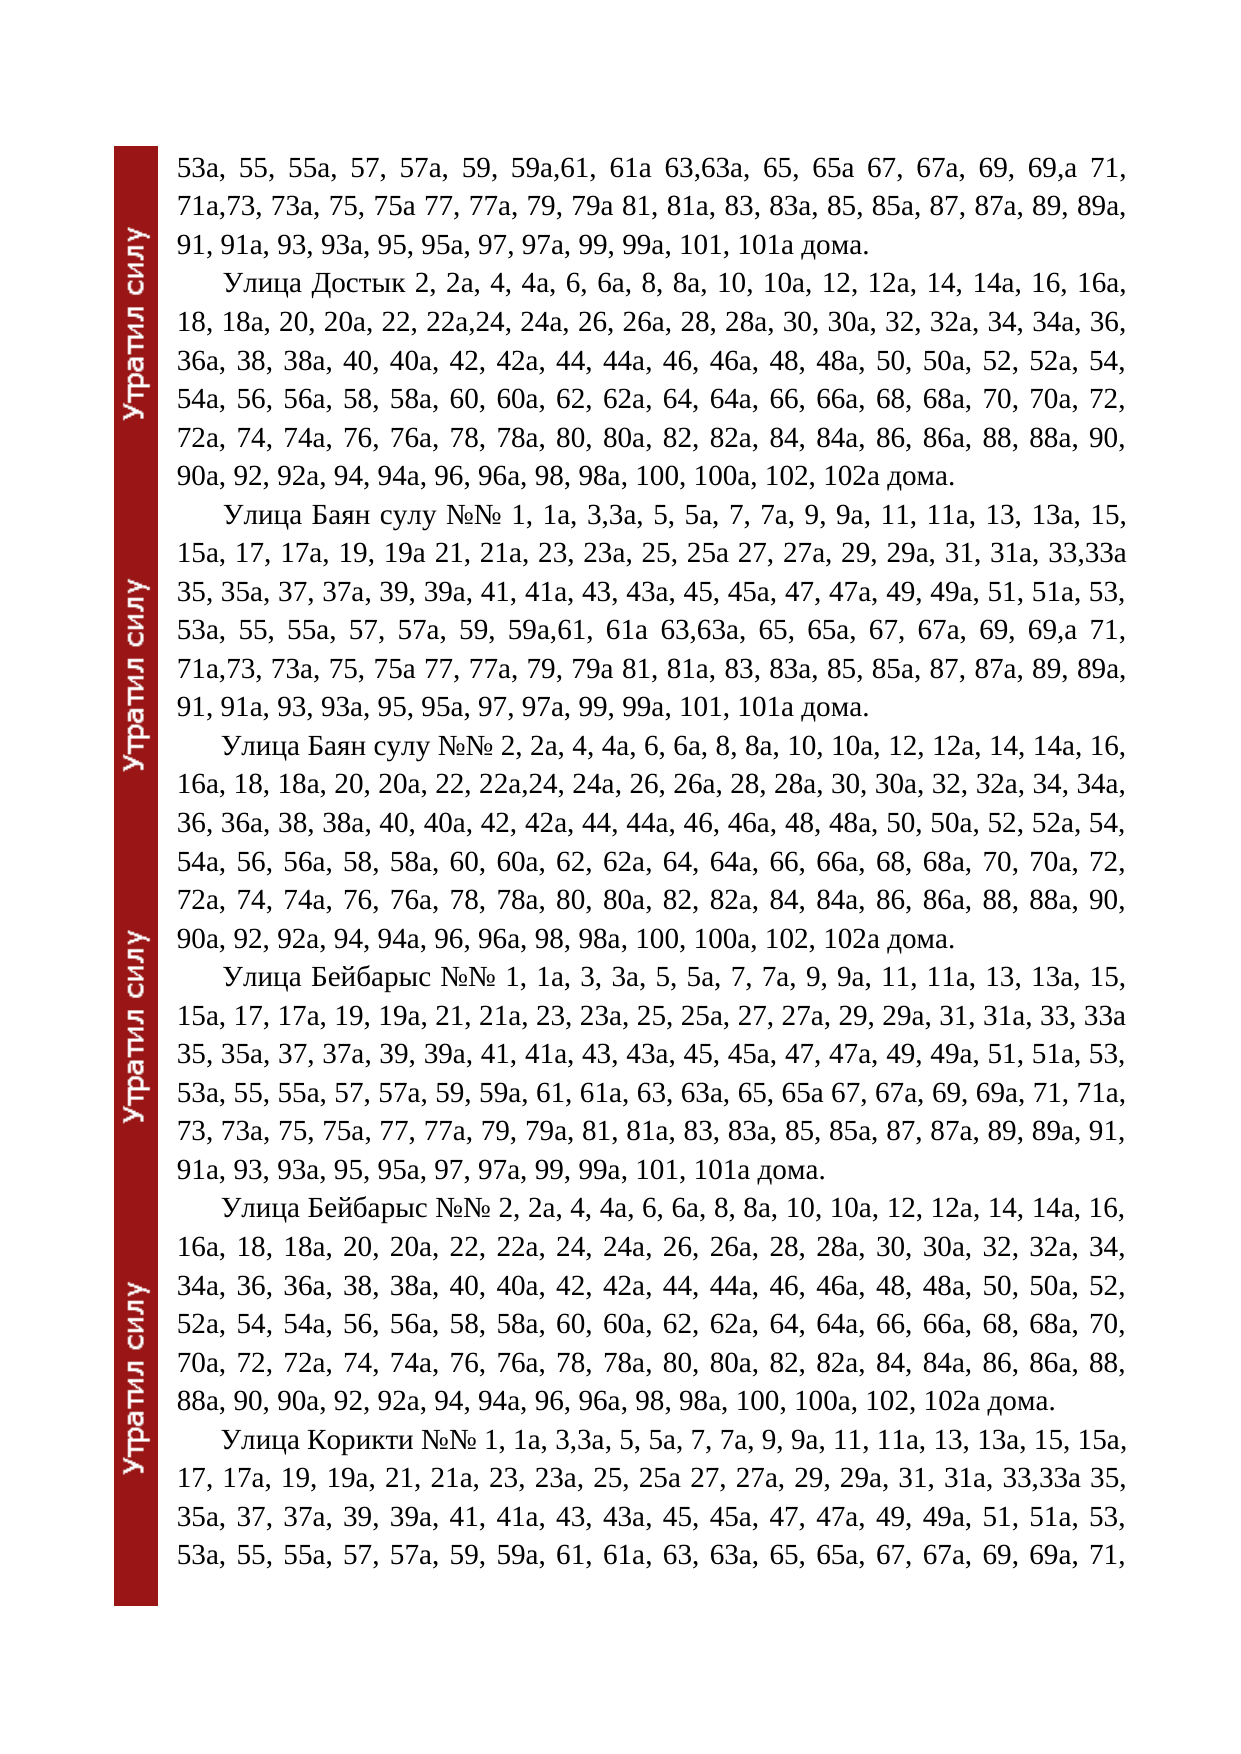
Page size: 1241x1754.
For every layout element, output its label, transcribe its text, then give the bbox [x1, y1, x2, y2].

picture [114, 723, 158, 728]
text Улица Бейбарыс №№ 2, 2а, 4, 4а, 6, 6а, 8, 8а, 10, 10а, 12, 12а, 14, 14а, 16, 16а, 18, 18а, 20, 20а, 22, 22а, 24, 24а, 26, 26а, 28, 28а, 30, 30а, 32, 32а, 34, 34а, 36, 36а, 38, 38а, 40, 40а, 42, 42а, 44, 44а, 46, 46а, 48, 48а, 50, 50а, 52, 52а, 54, 54а, 56, 56а, 58, 58а, 60, 60а, 62, 62а, 64, 64а, 66, 66а, 68, 68а, 70, 70а, 72, 72а, 74, 74а, 76, 76а, 78, 78а, 80, 80а, 82, 82а, 84, 84а, 86, 86а, 88, 88а, 90, 90а, 92, 92а, 94, 94а, 96, 96а, 98, 98а, 100, 100а, 102, 102а дома. [112, 1191, 1128, 1417]
picture [114, 146, 158, 150]
picture [114, 492, 158, 497]
picture [114, 1571, 158, 1606]
picture [114, 1186, 158, 1191]
text Улица Достык 2, 2а, 4, 4а, 6, 6а, 8, 8а, 10, 10а, 12, 12а, 14, 14а, 16, 16а, 18, 18а, 20, 20а, 22, 22а,24, 24а, 26, 26а, 28, 28а, 30, 30а, 32, 32а, 34, 34а, 36, 36а, 38, 38а, 40, 40а, 42, 42а, 44, 44а, 46, 46а, 48, 48а, 50, 50а, 52, 52а, 54, 54а, 56, 56а, 58, 58а, 60, 60а, 62, 62а, 64, 64а, 66, 66а, 68, 68а, 70, 70а, 72, 72а, 74, 74а, 76, 76а, 78, 78а, 80, 80а, 82, 82а, 84, 84а, 86, 86а, 88, 88а, 90, 90а, 92, 92а, 94, 94а, 96, 96а, 98, 98а, 100, 100а, 102, 102а дома. [112, 266, 1128, 492]
text Улица Баян сулу №№ 1, 1а, 3,3а, 5, 5а, 7, 7а, 9, 9а, 11, 11а, 13, 13а, 15, 15а, 17, 17а, 19, 19а 21, 21а, 23, 23а, 25, 25а 27, 27а, 29, 29а, 31, 31а, 33,33а 35, 35а, 37, 37а, 39, 39а, 41, 41а, 43, 43а, 45, 45а, 47, 47а, 49, 49а, 51, 51а, 53, 53а, 55, 55а, 57, 57а, 59, 59а,61, 61а 63,63а, 65, 65а, 67, 67а, 69, 69,а 71, 71а,73, 73а, 75, 75а 77, 77а, 79, 79а 81, 81а, 83, 83а, 85, 85а, 87, 87а, 89, 89а, 91, 91а, 93, 93а, 95, 95а, 97, 97а, 99, 99а, 101, 101а дома. [112, 497, 1128, 723]
text Улица Бейбарыс №№ 1, 1а, 3, 3а, 5, 5а, 7, 7а, 9, 9а, 11, 11а, 13, 13а, 15, 15а, 17, 17а, 19, 19а, 21, 21а, 23, 23а, 25, 25а, 27, 27а, 29, 29а, 31, 31а, 33, 33а 35, 35а, 37, 37а, 39, 39а, 41, 41а, 43, 43а, 45, 45а, 47, 47а, 49, 49а, 51, 51а, 53, 53а, 55, 55а, 57, 57а, 59, 59а, 61, 61а, 63, 63а, 65, 65а 67, 67а, 69, 69а, 71, 71а, 73, 73а, 75, 75а, 77, 77а, 79, 79а, 81, 81а, 83, 83а, 85, 85а, 87, 87а, 89, 89а, 91, 91а, 93, 93а, 95, 95а, 97, 97а, 99, 99а, 101, 101а дома. [112, 959, 1128, 1186]
text Улица Баян сулу №№ 2, 2а, 4, 4а, 6, 6а, 8, 8а, 10, 10а, 12, 12а, 14, 14а, 16, 16а, 18, 18а, 20, 20а, 22, 22а,24, 24а, 26, 26а, 28, 28а, 30, 30а, 32, 32а, 34, 34а, 36, 36а, 38, 38а, 40, 40а, 42, 42а, 44, 44а, 46, 46а, 48, 48а, 50, 50а, 52, 52а, 54, 54а, 56, 56а, 58, 58а, 60, 60а, 62, 62а, 64, 64а, 66, 66а, 68, 68а, 70, 70а, 72, 72а, 74, 74а, 76, 76а, 78, 78а, 80, 80а, 82, 82а, 84, 84а, 86, 86а, 88, 88а, 90, 90а, 92, 92а, 94, 94а, 96, 96а, 98, 98а, 100, 100а, 102, 102а дома. [112, 728, 1128, 954]
picture [114, 1417, 158, 1422]
picture [114, 954, 158, 959]
picture [114, 261, 158, 266]
